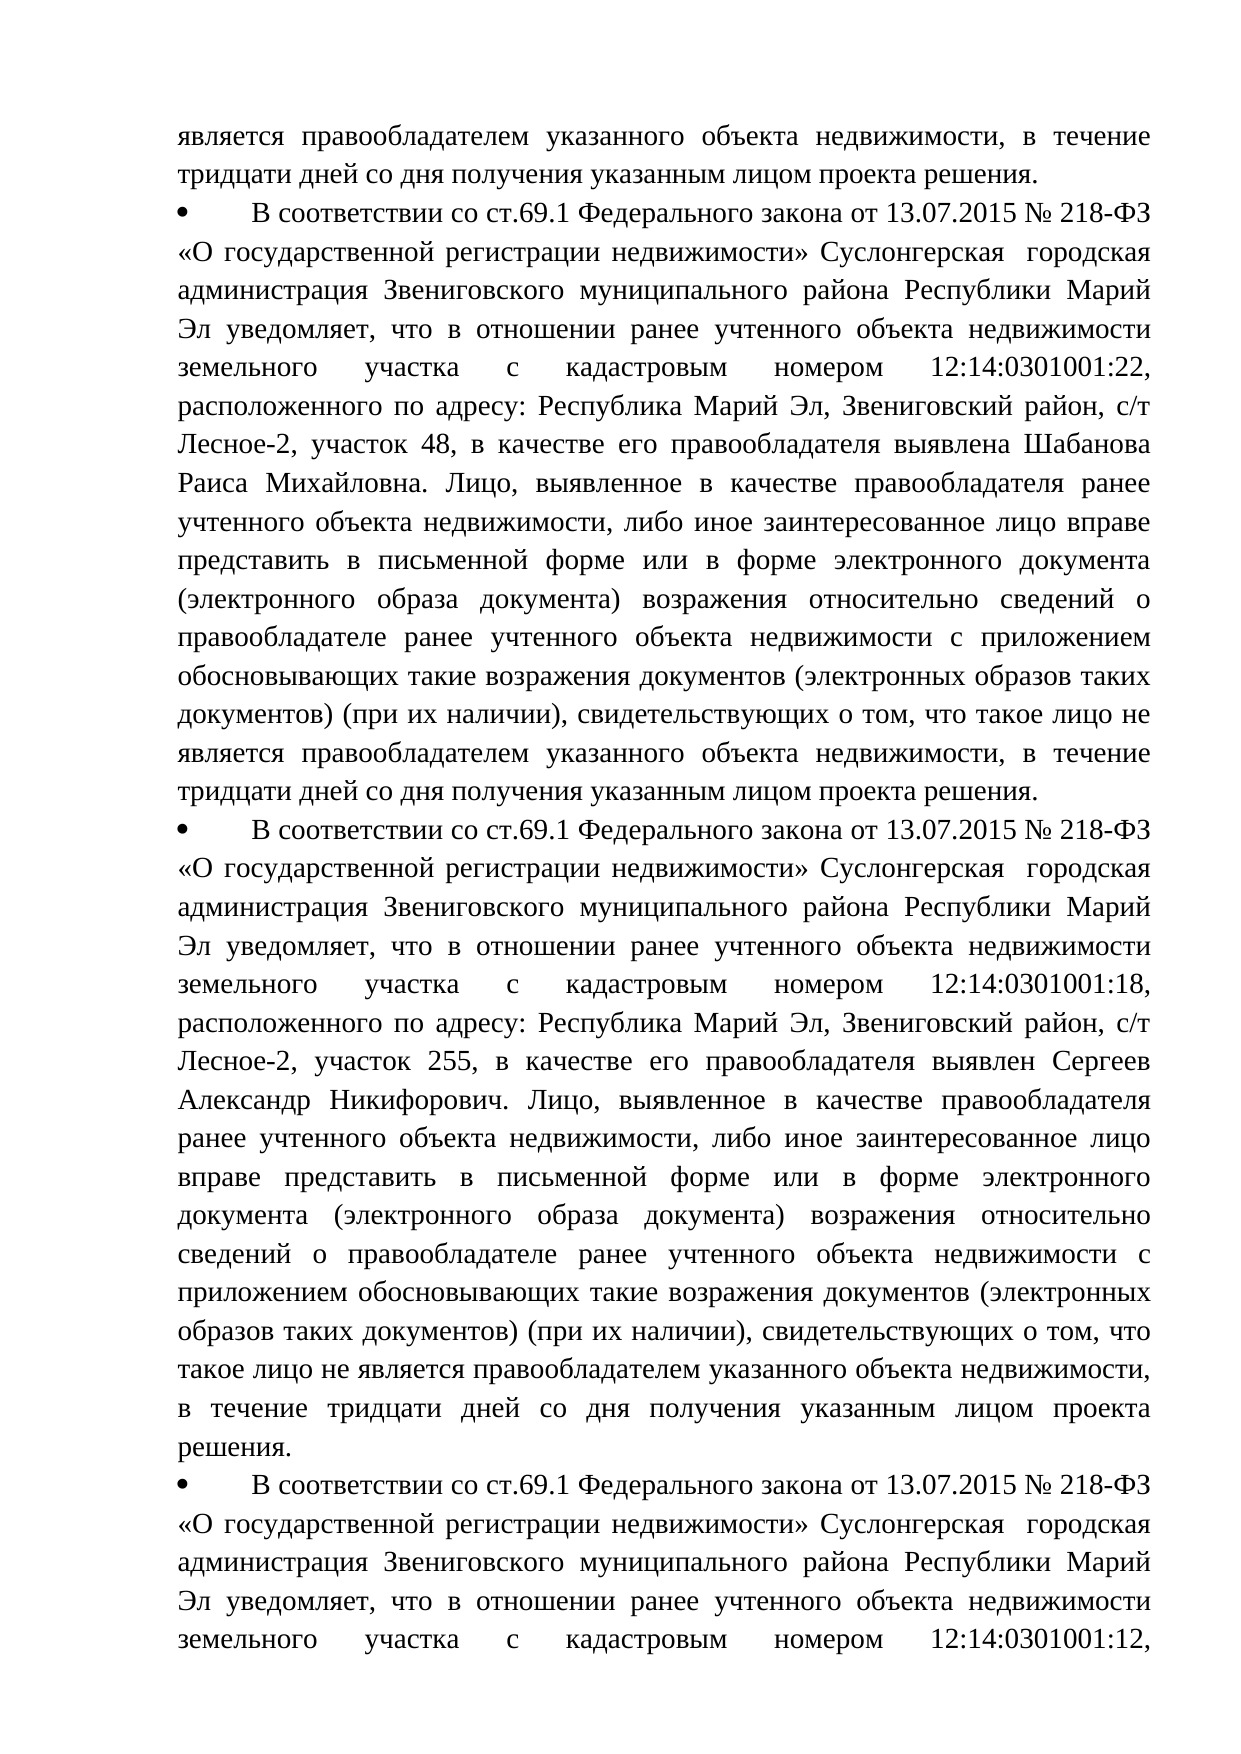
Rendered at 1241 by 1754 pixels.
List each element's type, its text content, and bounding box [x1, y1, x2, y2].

list В соответствии со ст.69.1 Федерального закона от 13.07.2015 № 218-ФЗ «О государственной регистрации недвижимости» Суслонгерская городская администрация Звениговского муниципального района Республики Марий Эл уведомляет, что в отношении ранее учтенного объекта недвижимости земельного участка с кадастровым номером 12:14:0301001:18, расположенного по адресу: Республика Марий Эл, Звениговский район, с/т Лесное-2, участок 255, в качестве его правообладателя выявлен Сергеев Александр Никифорович. Лицо, выявленное в качестве правообладателя ранее учтенного объекта недвижимости, либо иное заинтересованное лицо вправе представить в письменной форме или в форме электронного документа (электронного образа документа) возражения относительно сведений о правообладателе ранее учтенного объекта недвижимости с приложением обосновывающих такие возражения документов (электронных образов таких документов) (при их наличии), свидетельствующих о том, что такое лицо не является правообладателем указанного объекта недвижимости, в течение тридцати дней со дня получения указанным лицом проекта решения. [177, 812, 1152, 1462]
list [177, 118, 1152, 190]
list В соответствии со ст.69.1 Федерального закона от 13.07.2015 № 218-ФЗ «О государственной регистрации недвижимости» Суслонгерская городская администрация Звениговского муниципального района Республики Марий Эл уведомляет, что в отношении ранее учтенного объекта недвижимости земельного участка с кадастровым номером 12:14:0301001:22, расположенного по адресу: Республика Марий Эл, Звениговский район, с/т Лесное-2, участок 48, в качестве его правообладателя выявлена Шабанова Раиса Михайловна. Лицо, выявленное в качестве правообладателя ранее учтенного объекта недвижимости, либо иное заинтересованное лицо вправе представить в письменной форме или в форме электронного документа (электронного образа документа) возражения относительно сведений о правообладателе ранее учтенного объекта недвижимости с приложением обосновывающих такие возражения документов (электронных образов таких документов) (при их наличии), свидетельствующих о том, что такое лицо не является правообладателем указанного объекта недвижимости, в течение тридцати дней со дня получения указанным лицом проекта решения. [177, 195, 1152, 807]
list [177, 1467, 1152, 1655]
